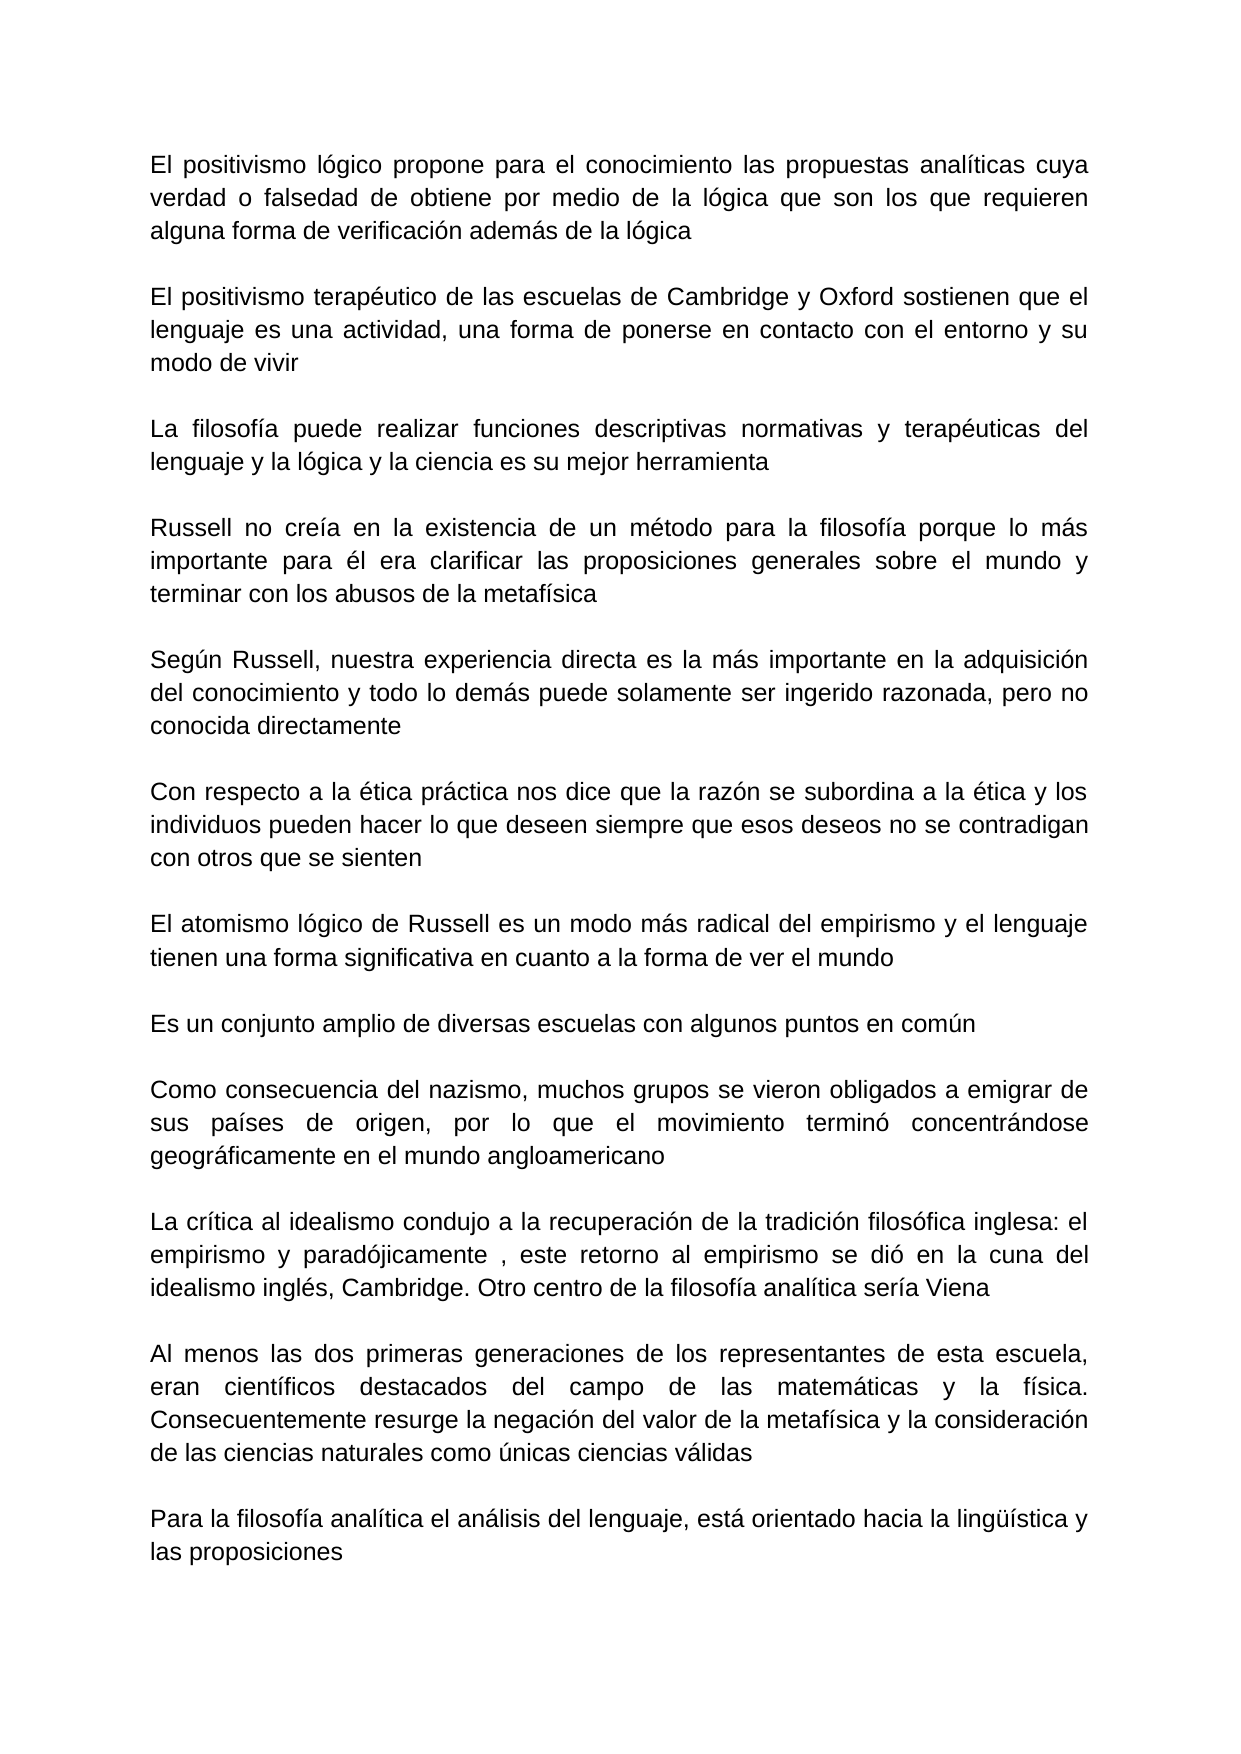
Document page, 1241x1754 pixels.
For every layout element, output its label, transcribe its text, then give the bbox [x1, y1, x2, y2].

text El atomismo lógico de Russell es un modo más radical del empirismo y el lenguaje tienen una forma significativa en cuanto a la forma de ver el mundo [150, 909, 1090, 971]
text El positivismo terapéutico de las escuelas de Cambridge y Oxford sostienen que el lenguaje es una actividad, una forma de ponerse en contacto con el entorno y su modo de vivir [150, 282, 1090, 377]
text Según Russell, nuestra experiencia directa es la más importante en la adquisición del conocimiento y todo lo demás puede solamente ser ingerido razonada, pero no conocida directamente [150, 645, 1090, 740]
text Russell no creía en la existencia de un método para la filosofía porque lo más importante para él era clarificar las proposiciones generales sobre el mundo y terminar con los abusos de la metafísica [150, 513, 1090, 608]
text Para la filosofía analítica el análisis del lenguaje, está orientado hacia la lingüística y las proposiciones [150, 1504, 1090, 1566]
text Al menos las dos primeras generaciones de los representantes de esta escuela, eran científicos destacados del campo de las matemáticas y la física. Consecuentemente resurge la negación del valor de la metafísica y la consideración de las ciencias naturales como únicas ciencias válidas [150, 1339, 1090, 1467]
text Con respecto a la ética práctica nos dice que la razón se subordina a la ética y los individuos pueden hacer lo que deseen siempre que esos deseos no se contradigan con otros que se sienten [150, 777, 1090, 872]
text Es un conjunto amplio de diversas escuelas con algunos puntos en común [150, 1008, 1090, 1037]
text Como consecuencia del nazismo, muchos grupos se vieron obligados a emigrar de sus países de origen, por lo que el movimiento terminó concentrándose geográficamente en el mundo angloamericano [150, 1074, 1090, 1169]
text La crítica al idealismo condujo a la recuperación de la tradición filosófica inglesa: el empirismo y paradójicamente , este retorno al empirismo se dió en la cuna del idealismo inglés, Cambridge. Otro centro de la filosofía analítica sería Viena [150, 1207, 1090, 1301]
text La filosofía puede realizar funciones descriptivas normativas y terapéuticas del lenguaje y la lógica y la ciencia es su mejor herramienta [150, 414, 1090, 476]
text El positivismo lógico propone para el conocimiento las propuestas analíticas cuya verdad o falsedad de obtiene por medio de la lógica que son los que requieren alguna forma de verificación además de la lógica [150, 150, 1090, 245]
